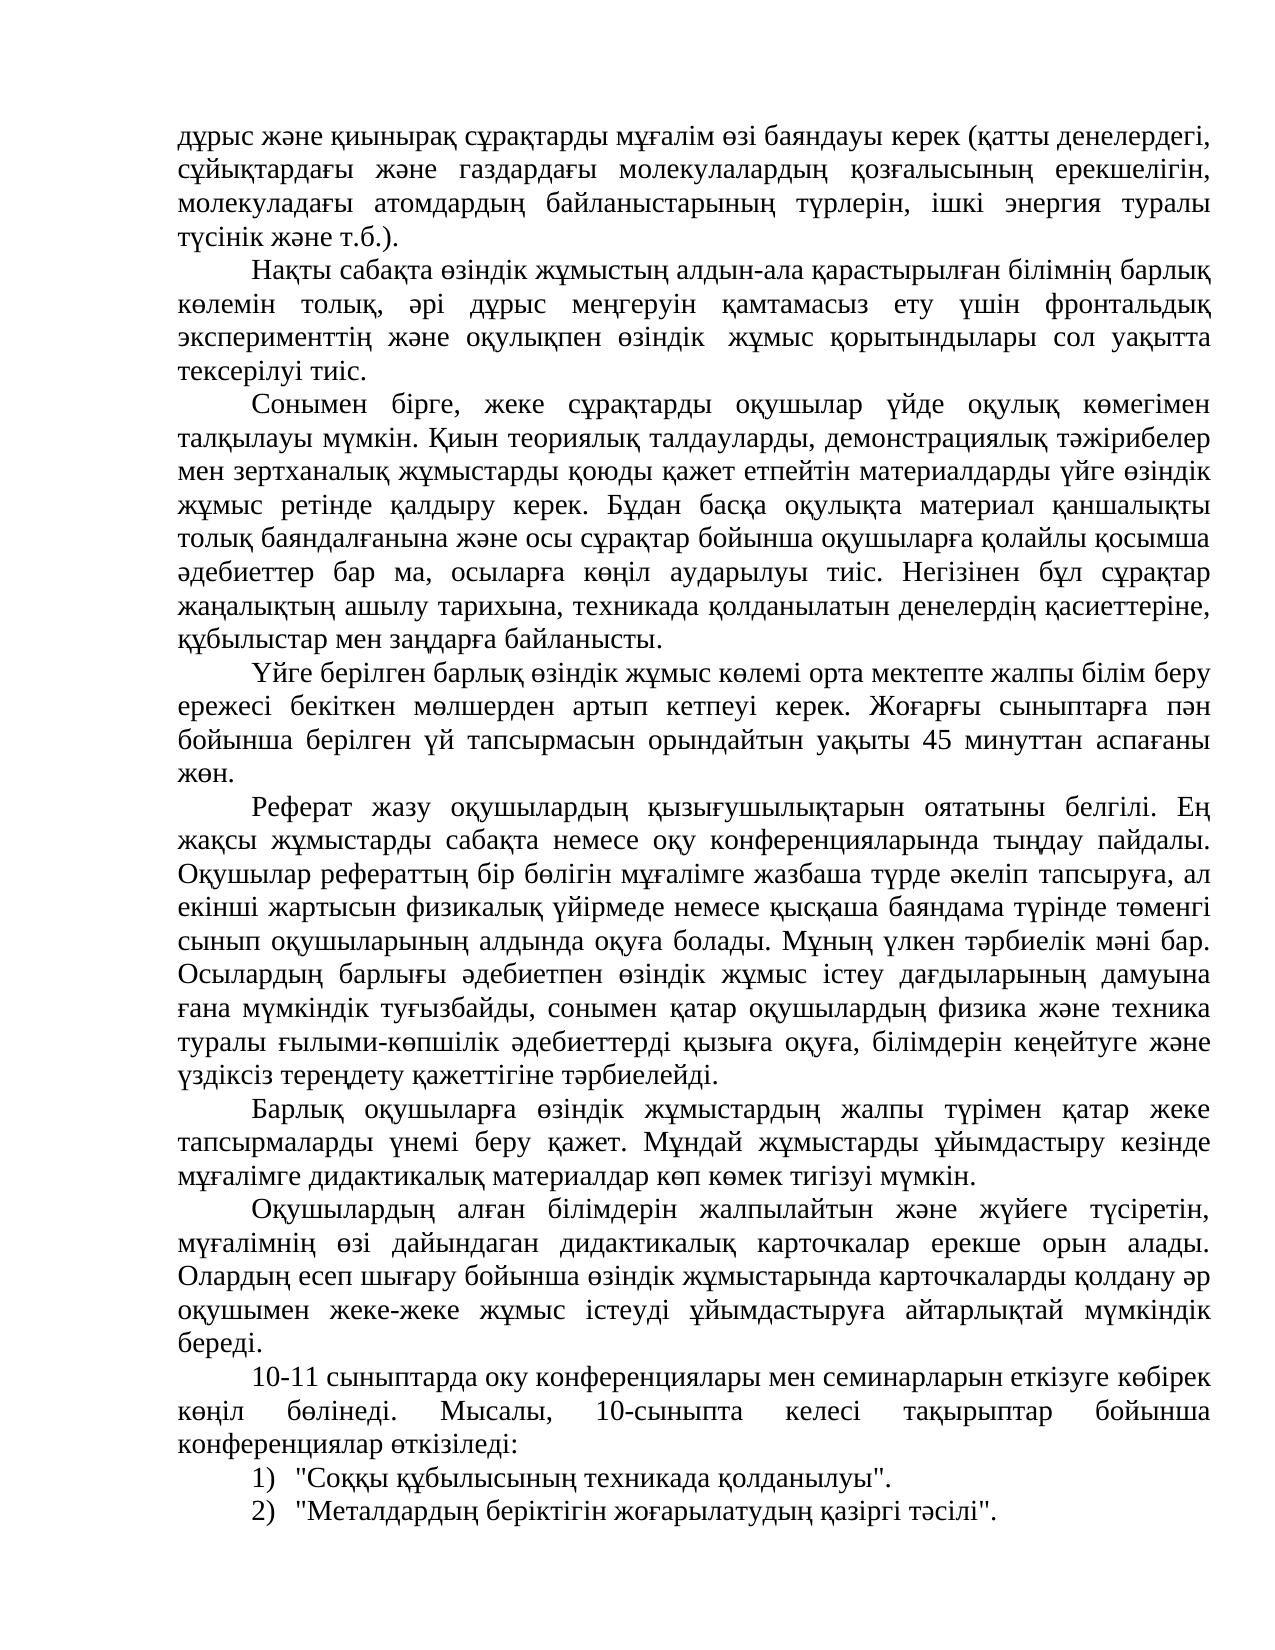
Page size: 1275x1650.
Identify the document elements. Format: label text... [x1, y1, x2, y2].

list "Металдардың беріктігін жоғарылатудың қазіргі тəсілі". [177, 1493, 1211, 1527]
text Нақты сабақта өзіндік жұмыстың алдын-ала қарастырылған білімнің барлық көлемін толық, əрі дұрыс меңгеруін қамтамасыз ету үшін фронтальдық эксперименттің жəне оқулықпен өзіндік жұмыс қорытындылары сол уақытта тексерілуі тиіс. [177, 252, 1211, 386]
list "Соққы құбылысының техникада қолданылуы". [177, 1460, 1211, 1493]
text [177, 118, 1211, 252]
text Үйге берілген барлық өзіндік жұмыс көлемі орта мектепте жалпы білім беру ережесі бекіткен мөлшерден артып кетпеуі керек. Жоғарғы сыныптарға пəн бойынша берілген үй тапсырмасын орындайтын уақыты 45 минуттан аспағаны жөн. [177, 655, 1211, 789]
text Оқушылардың алған білімдерін жалпылайтын жəне жүйеге түсіретін, мүғалімнің өзі дайындаган дидактикалық карточкалар ерекше орын алады. Олардың есеп шығару бойынша өзіндік жұмыстарында карточкаларды қолдану əр оқушымен жеке-жеке жұмыс істеуді ұйымдастыруға айтарлықтай мүмкіндік береді. [177, 1191, 1211, 1359]
text Реферат жазу оқушылардың қызығушылықтарын оятатыны белгілі. Ең жақсы жұмыстарды сабақта немесе оқу конференцияларында тыңдау пайдалы. Оқушылар рефераттың бір бөлігін мұғалімге жазбаша түрде əкеліп тапсыруға, ал екінші жартысын физикалық үйірмеде немесе қысқаша баяндама түрінде төменгі сынып оқушыларының алдында оқуға болады. Мұның үлкен тəрбиелік мəні бар. Осылардың барлығы əдебиетпен өзіндік жұмыс істеу дағдыларының дамуына ғана мүмкіндік туғызбайды, сонымен қатар оқушылардың физика жəне техника туралы ғылыми-көпшілік əдебиеттерді қызыға оқуға, білімдерін кеңейтуге жəне үздіксіз тереңдету қажеттігіне тəрбиелейді. [177, 789, 1211, 1091]
text Сонымен бірге, жеке сұрақтарды оқушылар үйде оқулық көмегімен талқылауы мүмкін. Қиын теориялық талдауларды, демонстрациялық тəжірибелер мен зертханалық жұмыстарды қоюды қажет етпейтін материалдарды үйге өзіндік жұмыс ретінде қалдыру керек. Бұдан басқа оқулықта материал қаншалықты толық баяндалғанына жəне осы сұрақтар бойынша оқушыларға қолайлы қосымша əдебиеттер бар ма, осыларға көңіл аударылуы тиіс. Негізінен бұл сұрақтар жаңалықтың ашылу тарихына, техникада қолданылатын денелердің қасиеттеріне, құбылыстар мен заңдарға байланысты. [177, 386, 1211, 655]
text 10-11 сыныптарда оку конференциялары мен семинарларын еткізуге көбірек көңіл бөлінеді. Мысалы, 10-сыныпта келесі тақырыптар бойынша конференциялар өткізіледі: [177, 1359, 1211, 1460]
text Барлық оқушыларға өзіндік жұмыстардың жалпы түрімен қатар жеке тапсырмаларды үнемі беру қажет. Мұндай жұмыстарды ұйымдастыру кезінде мұғалімге дидактикалық материалдар көп көмек тигізуі мүмкін. [177, 1091, 1211, 1191]
